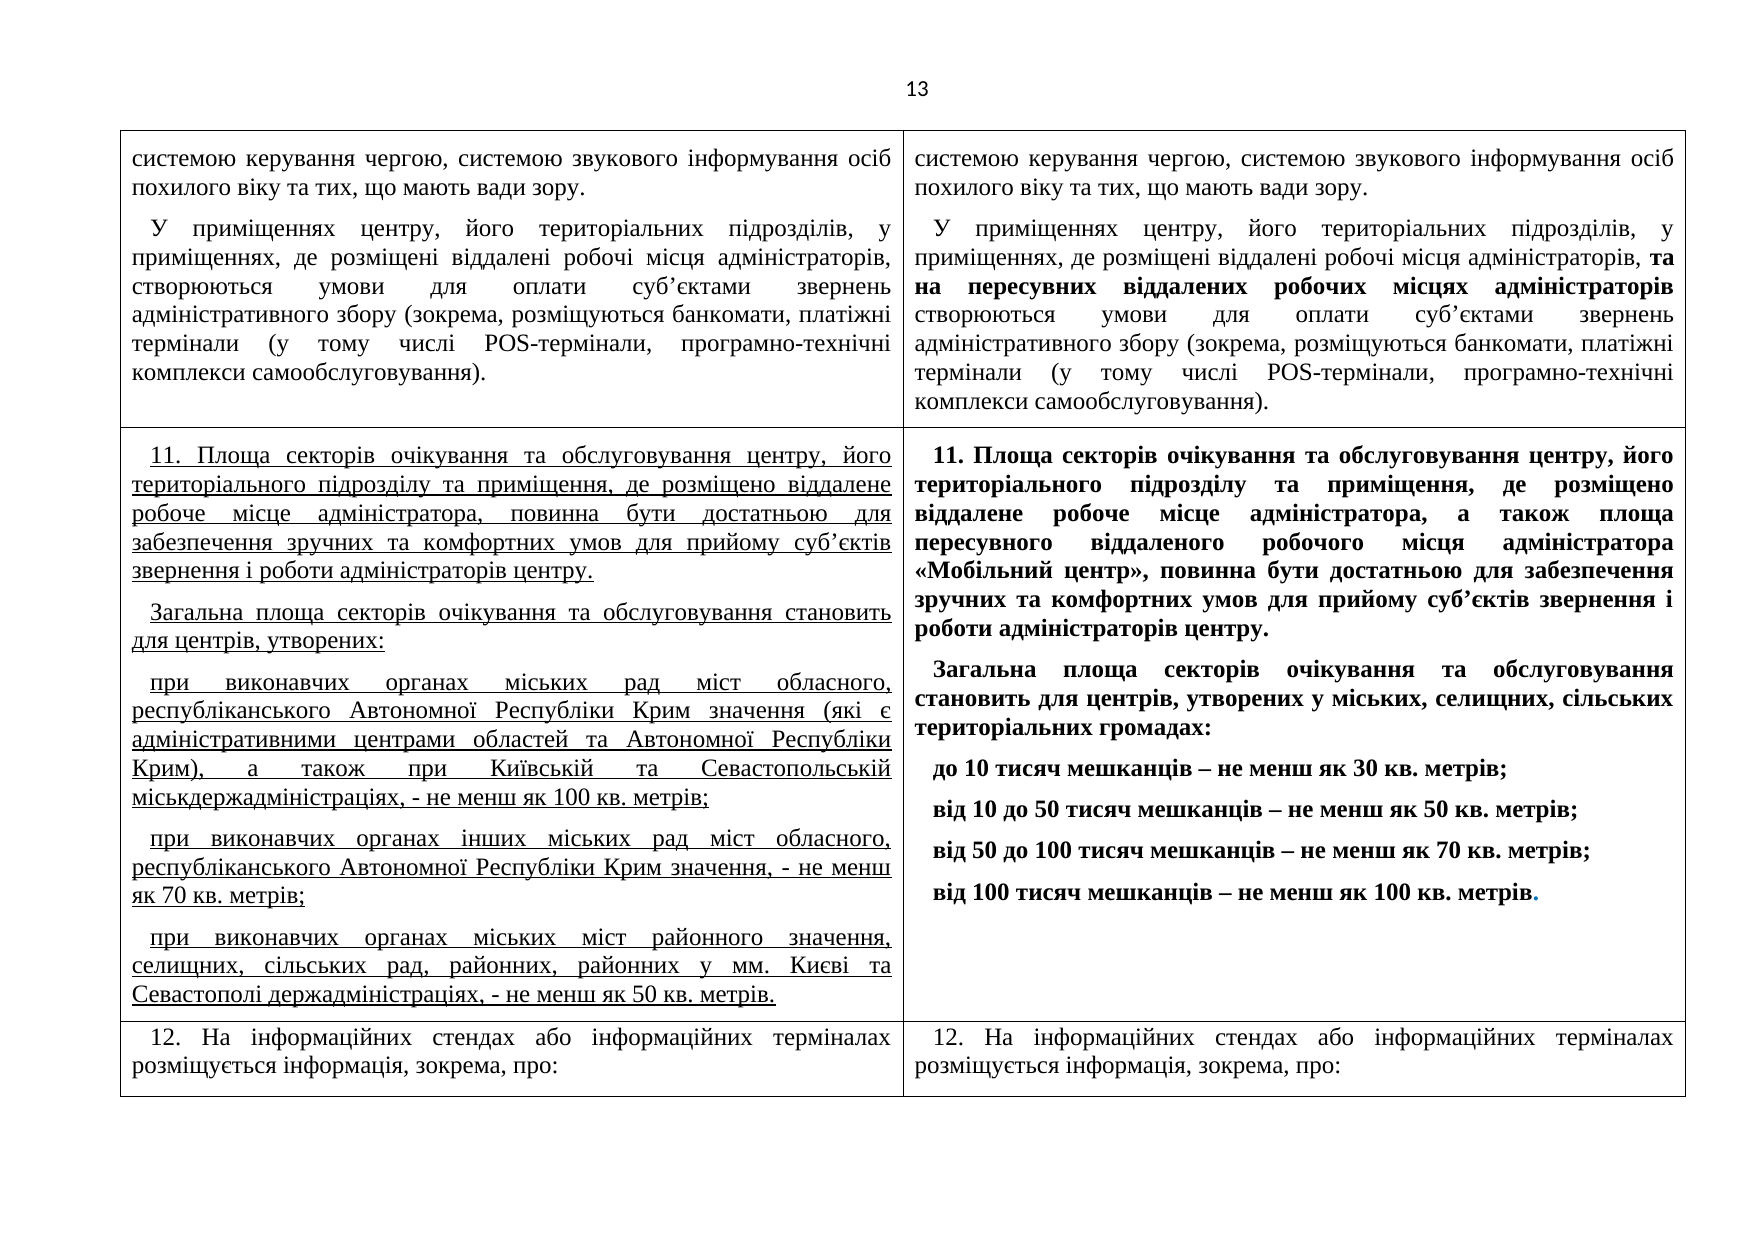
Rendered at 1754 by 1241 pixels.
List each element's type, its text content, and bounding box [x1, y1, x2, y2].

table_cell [904, 131, 1685, 427]
table_cell 11. Площа секторів очікування та обслуговування центру, його територіального підрозділу та приміщення, де розміщено віддалене робоче місце адміністратора, повинна бути достатньою для забезпечення зручних та комфортних умов для прийому суб’єктів звернення і роботи адміністраторів центру. Загальна площа секторів очікування та обслуговування становить для центрів, утворених: при виконавчих органах міських рад міст обласного, республіканського Автономної Республіки Крим значення (які є адміністративними центрами областей та Автономної Республіки Крим), а також при Київській та Севастопольській міськдержадміністраціях, - не менш як 100 кв. метрів; при виконавчих органах інших міських рад міст обласного, республіканського Автономної Республіки Крим значення, - не менш як 70 кв. метрів; при виконавчих органах міських міст районного значення, селищних, сільських рад, районних, районних у мм. Києві та Севастополі держадміністраціях, - не менш як 50 кв. метрів. [121, 428, 903, 1021]
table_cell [121, 1022, 903, 1096]
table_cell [121, 131, 903, 427]
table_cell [904, 1022, 1685, 1096]
table_cell 11. Площа секторів очікування та обслуговування центру, його територіального підрозділу та приміщення, де розміщено віддалене робоче місце адміністратора, а також площа пересувного віддаленого робочого місця адміністратора «Мобільний центр», повинна бути достатньою для забезпечення зручних та комфортних умов для прийому суб’єктів звернення і роботи адміністраторів центру. Загальна площа секторів очікування та обслуговування становить для центрів, утворених у міських, селищних, сільських територіальних громадах: до 10 тисяч мешканців – не менш як 30 кв. метрів; від 10 до 50 тисяч мешканців – не менш як 50 кв. метрів; від 50 до 100 тисяч мешканців – не менш як 70 кв. метрів; від 100 тисяч мешканців – не менш як 100 кв. метрів. [904, 428, 1685, 1021]
